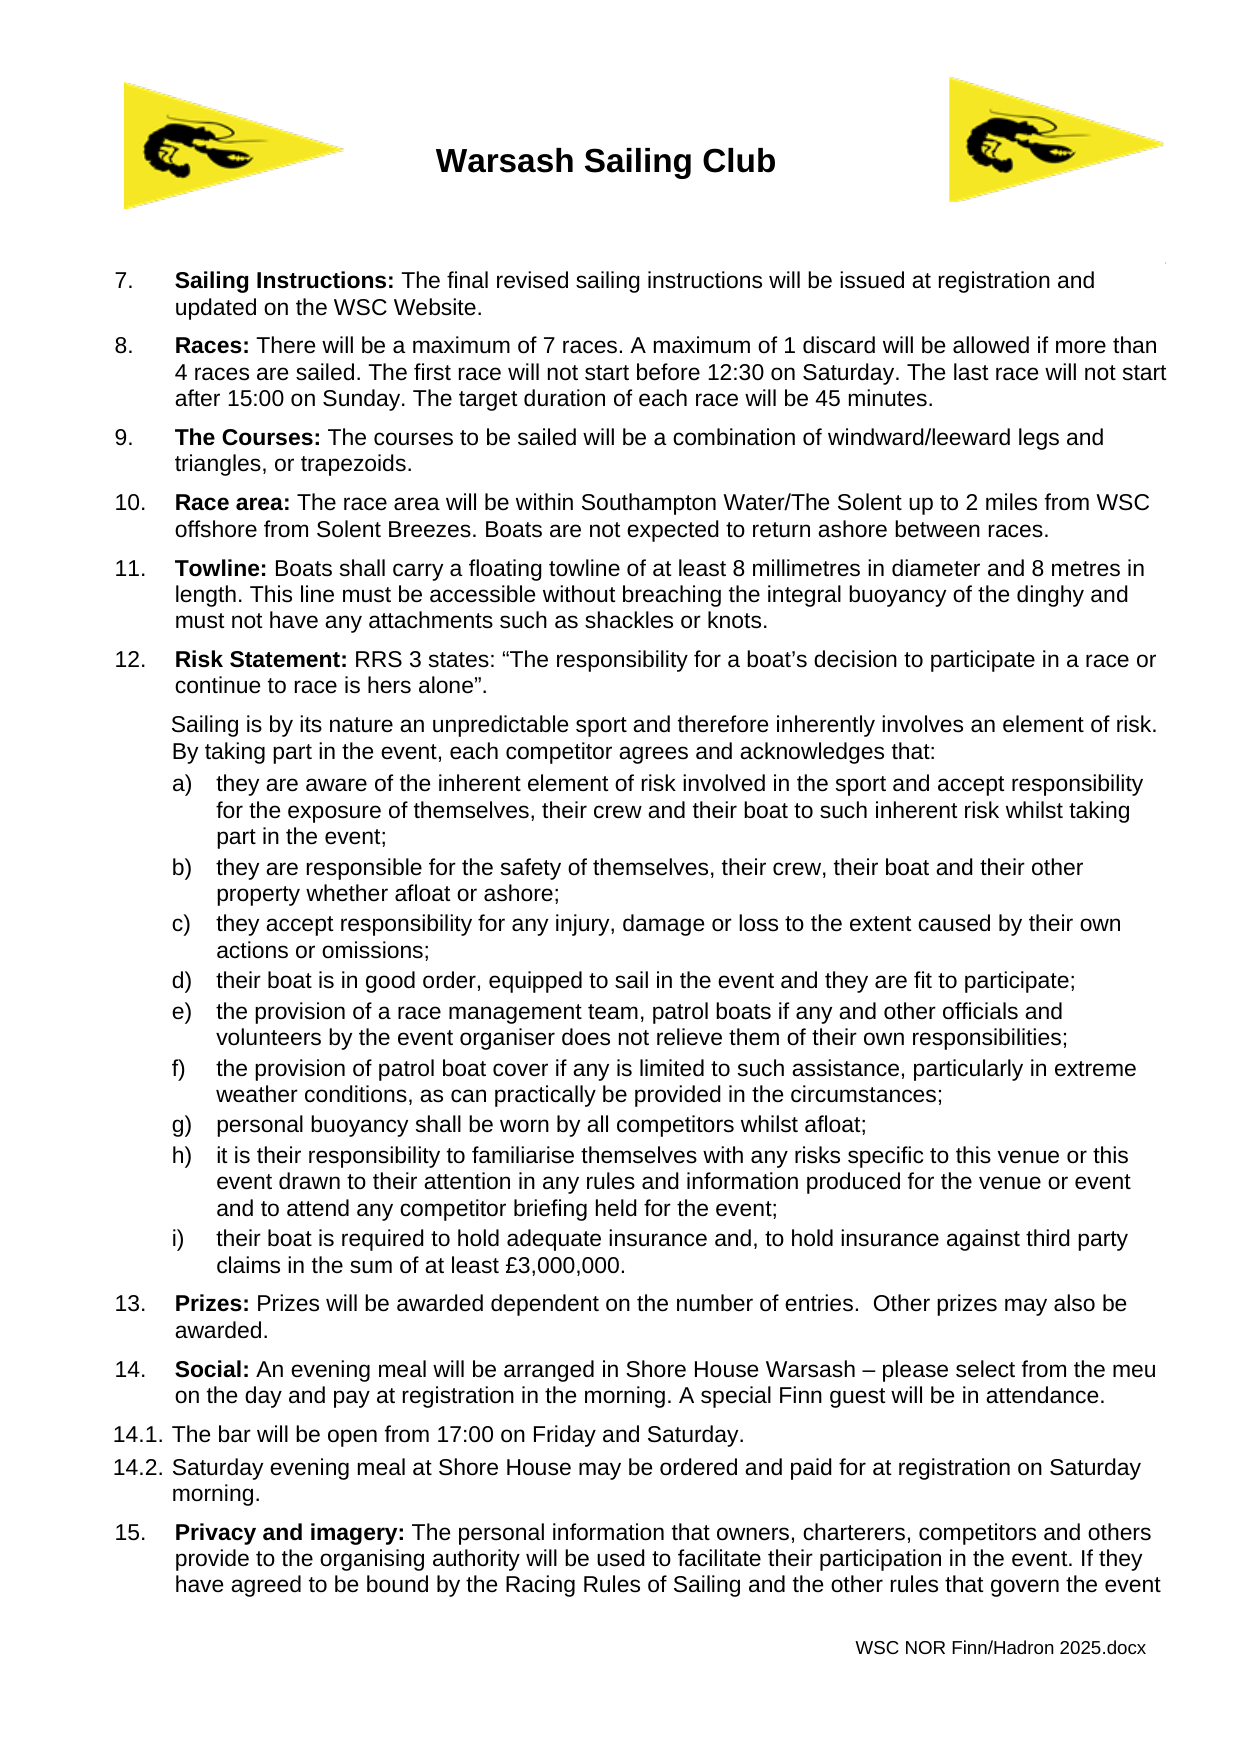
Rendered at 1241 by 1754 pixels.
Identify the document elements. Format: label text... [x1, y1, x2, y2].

list they accept responsibility for any injury, damage or loss to the extent caused by their own actions or omissions; [172, 910, 1167, 963]
list the provision of a race management team, patrol boats if any and other officials and volunteers by the event organiser does not relieve them of their own responsibilities; [172, 998, 1167, 1050]
list they are responsible for the safety of themselves, their crew, their boat and their other property whether afloat or ashore; [172, 853, 1167, 906]
list their boat is in good order, equipped to sail in the event and they are fit to participate; [172, 967, 1167, 993]
text Towline: Boats shall carry a floating towline of at least 8 millimetres in diameter and 8 metres in length. This line must be accessible without breaching the integral buoyancy of the dinghy and must not have any attachments such as shackles or knots. [114, 554, 1167, 633]
text Race area: The race area will be within Southampton Water/The Solent up to 2 miles from WSC offshore from Solent Breezes. Boats are not expected to return ashore between races. [114, 489, 1167, 542]
text Risk Statement: RRS 3 states: “The responsibility for a boat’s decision to participate in a race or continue to race is hers alone”. [114, 646, 1167, 699]
text The Courses: The courses to be sailed will be a combination of windward/leeward legs and triangles, or trapezoids. [114, 424, 1167, 477]
text Social: An evening meal will be arranged in Shore House Warsash – please select from the meu on the day and pay at registration in the morning. A special Finn guest will be in attendance. [114, 1356, 1167, 1408]
text Saturday evening meal at Shore House may be ordered and paid for at registration on Saturday morning. [113, 1453, 1167, 1506]
text Sailing is by its nature an unpredictable sport and therefore inherently involves an element of risk. By taking part in the event, each competitor agrees and acknowledges that: [171, 711, 1167, 764]
list personal buoyancy shall be worn by all competitors whilst afloat; [172, 1111, 1167, 1138]
list it is their responsibility to familiarise themselves with any risks specific to this venue or this event drawn to their attention in any rules and information produced for the venue or event and to attend any competitor briefing held for the event; [172, 1142, 1167, 1221]
picture [947, 76, 1163, 201]
list their boat is required to hold adequate insurance and, to hold insurance against third party claims in the sum of at least £3,000,000. [172, 1225, 1167, 1278]
text Prizes: Prizes will be awarded dependent on the number of entries. Other prizes may also be awarded. [114, 1290, 1167, 1343]
text Sailing Instructions: The final revised sailing instructions will be issued at registration and updated on the WSC Website. [114, 267, 1167, 320]
list the provision of patrol boat cover if any is limited to such assistance, particularly in extreme weather conditions, as can practically be provided in the circumstances; [172, 1054, 1167, 1107]
text The bar will be open from 17:00 on Friday and Saturday. [113, 1421, 1167, 1447]
list they are aware of the inherent element of risk involved in the sport and accept responsibility for the exposure of themselves, their crew and their boat to such inherent risk whilst taking part in the event; [172, 770, 1167, 849]
picture [124, 82, 344, 209]
text Races: There will be a maximum of 7 races. A maximum of 1 discard will be allowed if more than 4 races are sailed. The first race will not start before 12:30 on Saturday. The last race will not start after 15:00 on Sunday. The target duration of each race will be 45 minutes. [114, 332, 1167, 412]
